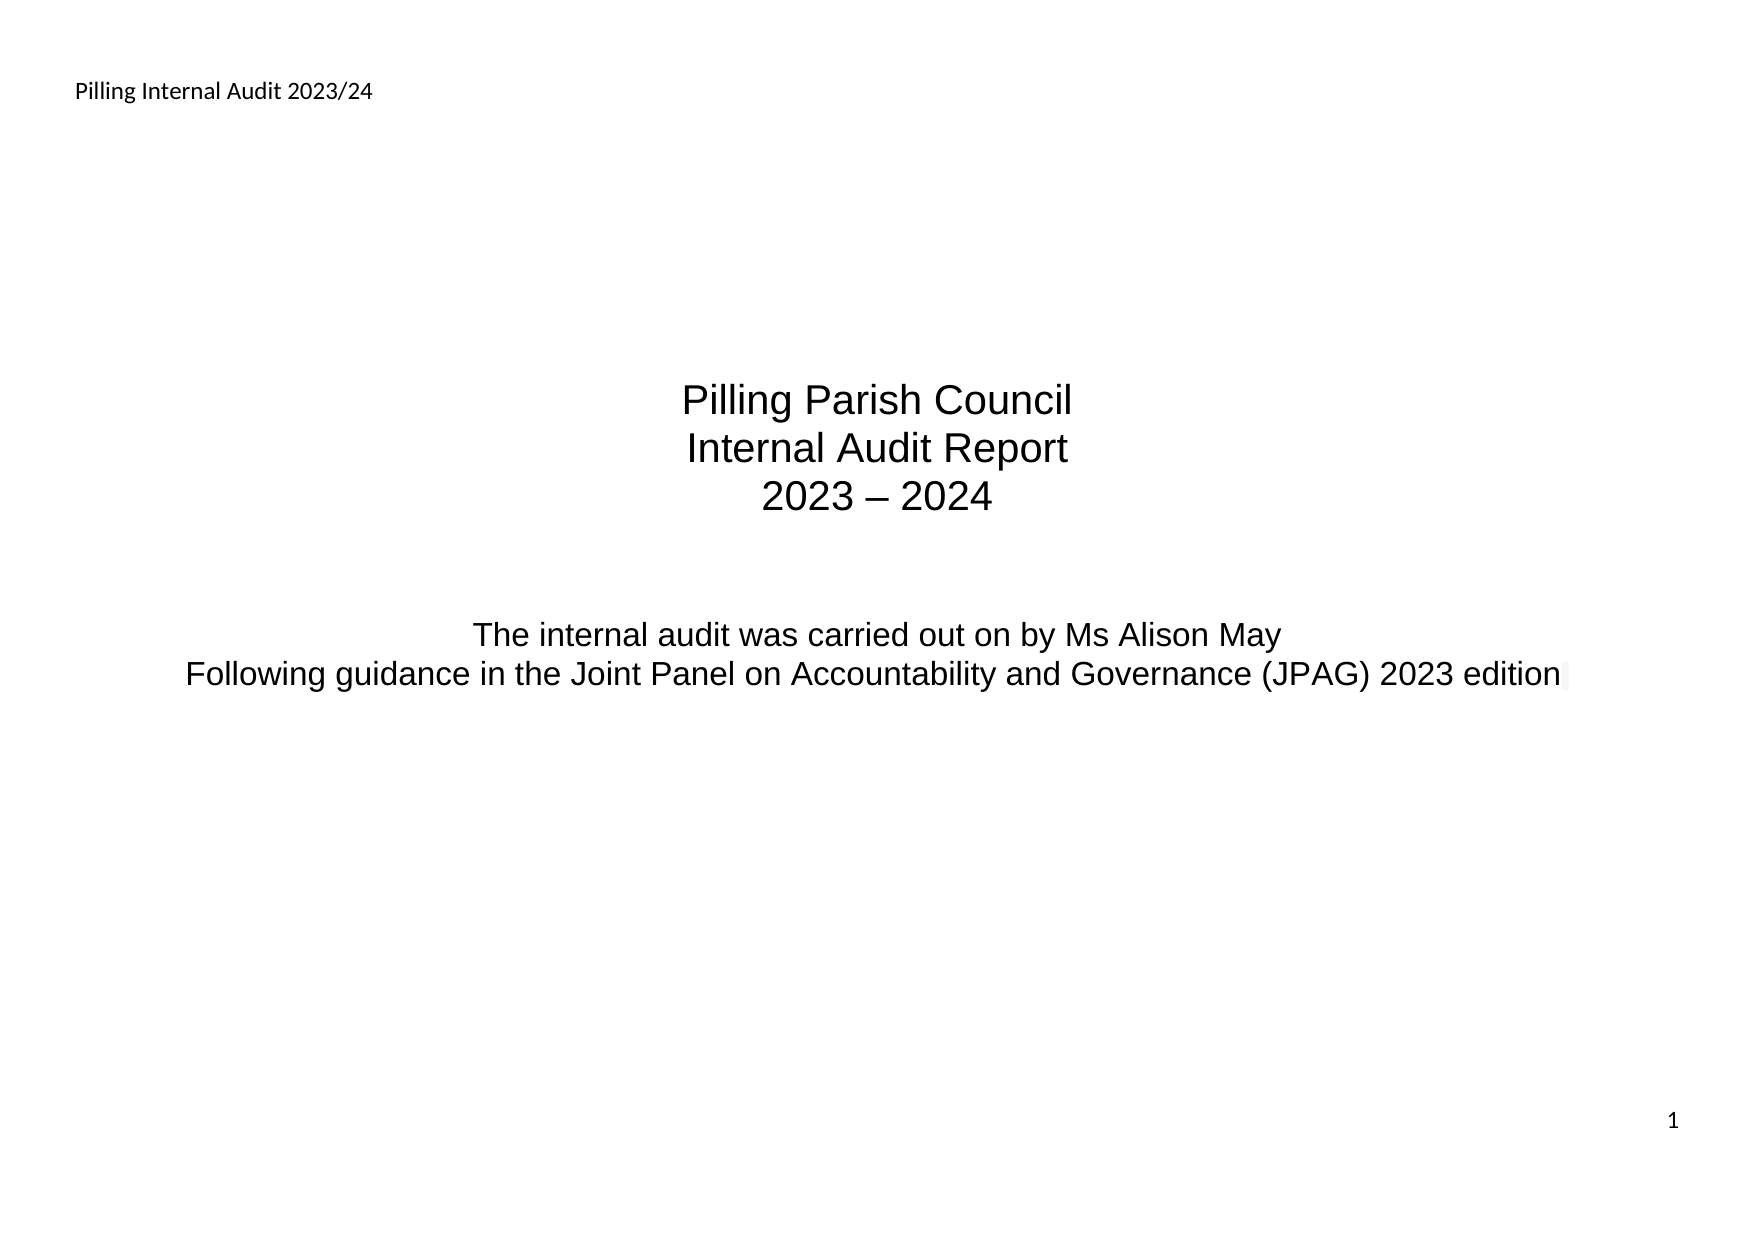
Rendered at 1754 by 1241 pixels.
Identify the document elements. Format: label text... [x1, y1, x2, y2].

text Internal Audit Report [75, 423, 1679, 471]
text Following guidance in the Joint Panel on Accountability and Governance (JPAG) 2023 edition [75, 654, 1679, 692]
text 2023 – 2024 [75, 471, 1679, 519]
text Pilling Parish Council [75, 376, 1679, 423]
text The internal audit was carried out on by Ms Alison May [75, 615, 1679, 654]
